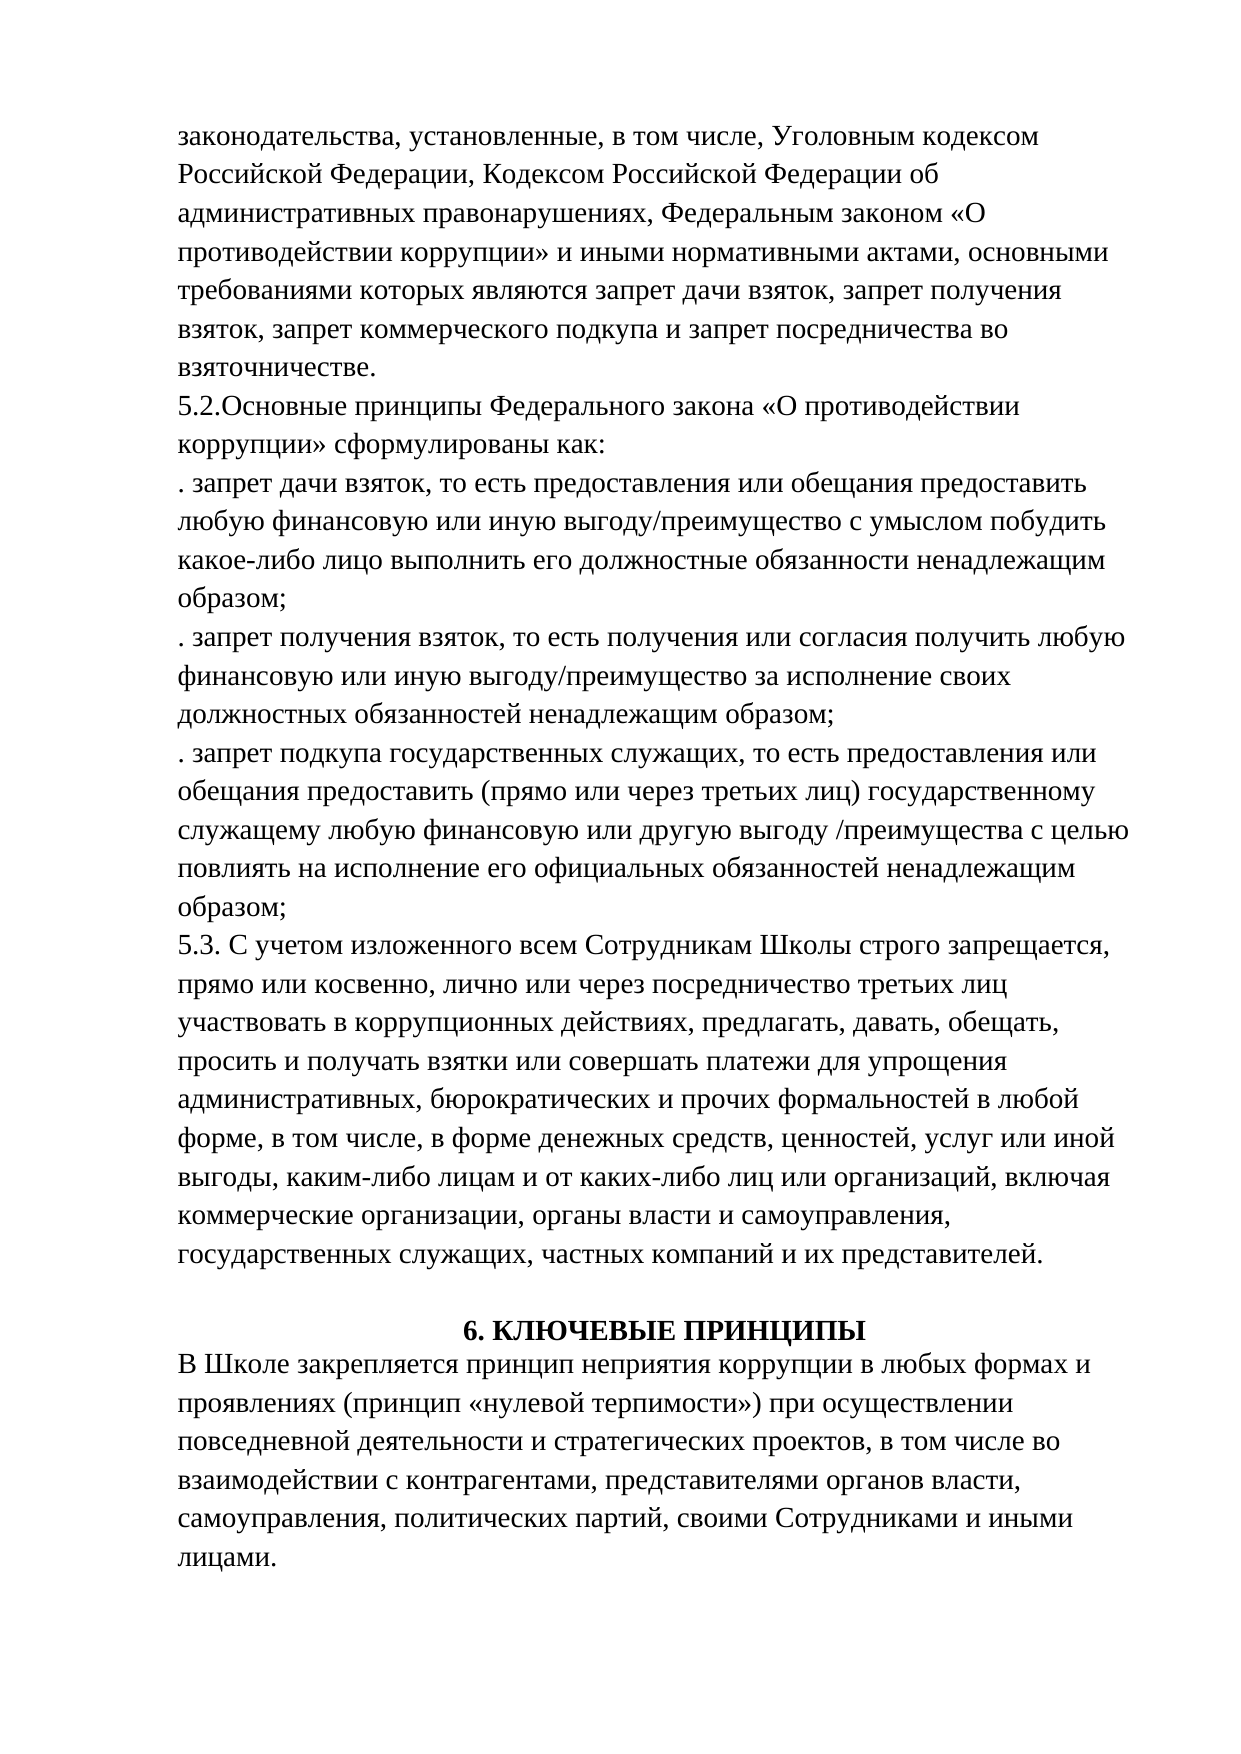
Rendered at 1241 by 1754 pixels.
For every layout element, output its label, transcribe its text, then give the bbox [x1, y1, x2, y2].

text форме, в том числе, в форме денежных средств, ценностей, услуг или иной выгоды, каким-либо лицам и от каких-либо лиц или организаций, включая коммерческие организации, органы власти и самоуправления, государственных служащих, частных компаний и их представителей. [177, 1120, 1152, 1269]
text 5.3. С учетом изложенного всем Сотрудникам Школы строго запрещается, прямо или косвенно, лично или через посредничество третьих лиц участвовать в коррупционных действиях, предлагать, давать, обещать, просить и получать взятки или совершать платежи для упрощения административных, бюрократических и прочих формальностей в любой [177, 927, 1152, 1115]
text . запрет дачи взяток, то есть предоставления или обещания предоставить любую финансовую или иную выгоду/преимущество с умыслом побудить какое-либо лицо выполнить его должностные обязанности ненадлежащим образом; [177, 465, 1152, 614]
text 6. КЛЮЧЕВЫЕ ПРИНЦИПЫ [177, 1313, 1152, 1346]
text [177, 118, 1152, 383]
text В Школе закрепляется принцип неприятия коррупции в любых формах и проявлениях (принцип «нулевой терпимости») при осуществлении повседневной деятельности и стратегических проектов, в том числе во взаимодействии с контрагентами, представителями органов власти, самоуправления, политических партий, своими Сотрудниками и иными лицами. [177, 1346, 1152, 1573]
text 5.2.Основные принципы Федерального закона «О противодействии коррупции» сформулированы как: [177, 388, 1152, 460]
text . запрет подкупа государственных служащих, то есть предоставления или обещания предоставить (прямо или через третьих лиц) государственному служащему любую финансовую или другую выгоду /преимущества с целью повлиять на исполнение его официальных обязанностей ненадлежащим образом; [177, 735, 1152, 922]
text . запрет получения взяток, то есть получения или согласия получить любую финансовую или иную выгоду/преимущество за исполнение своих должностных обязанностей ненадлежащим образом; [177, 619, 1152, 730]
